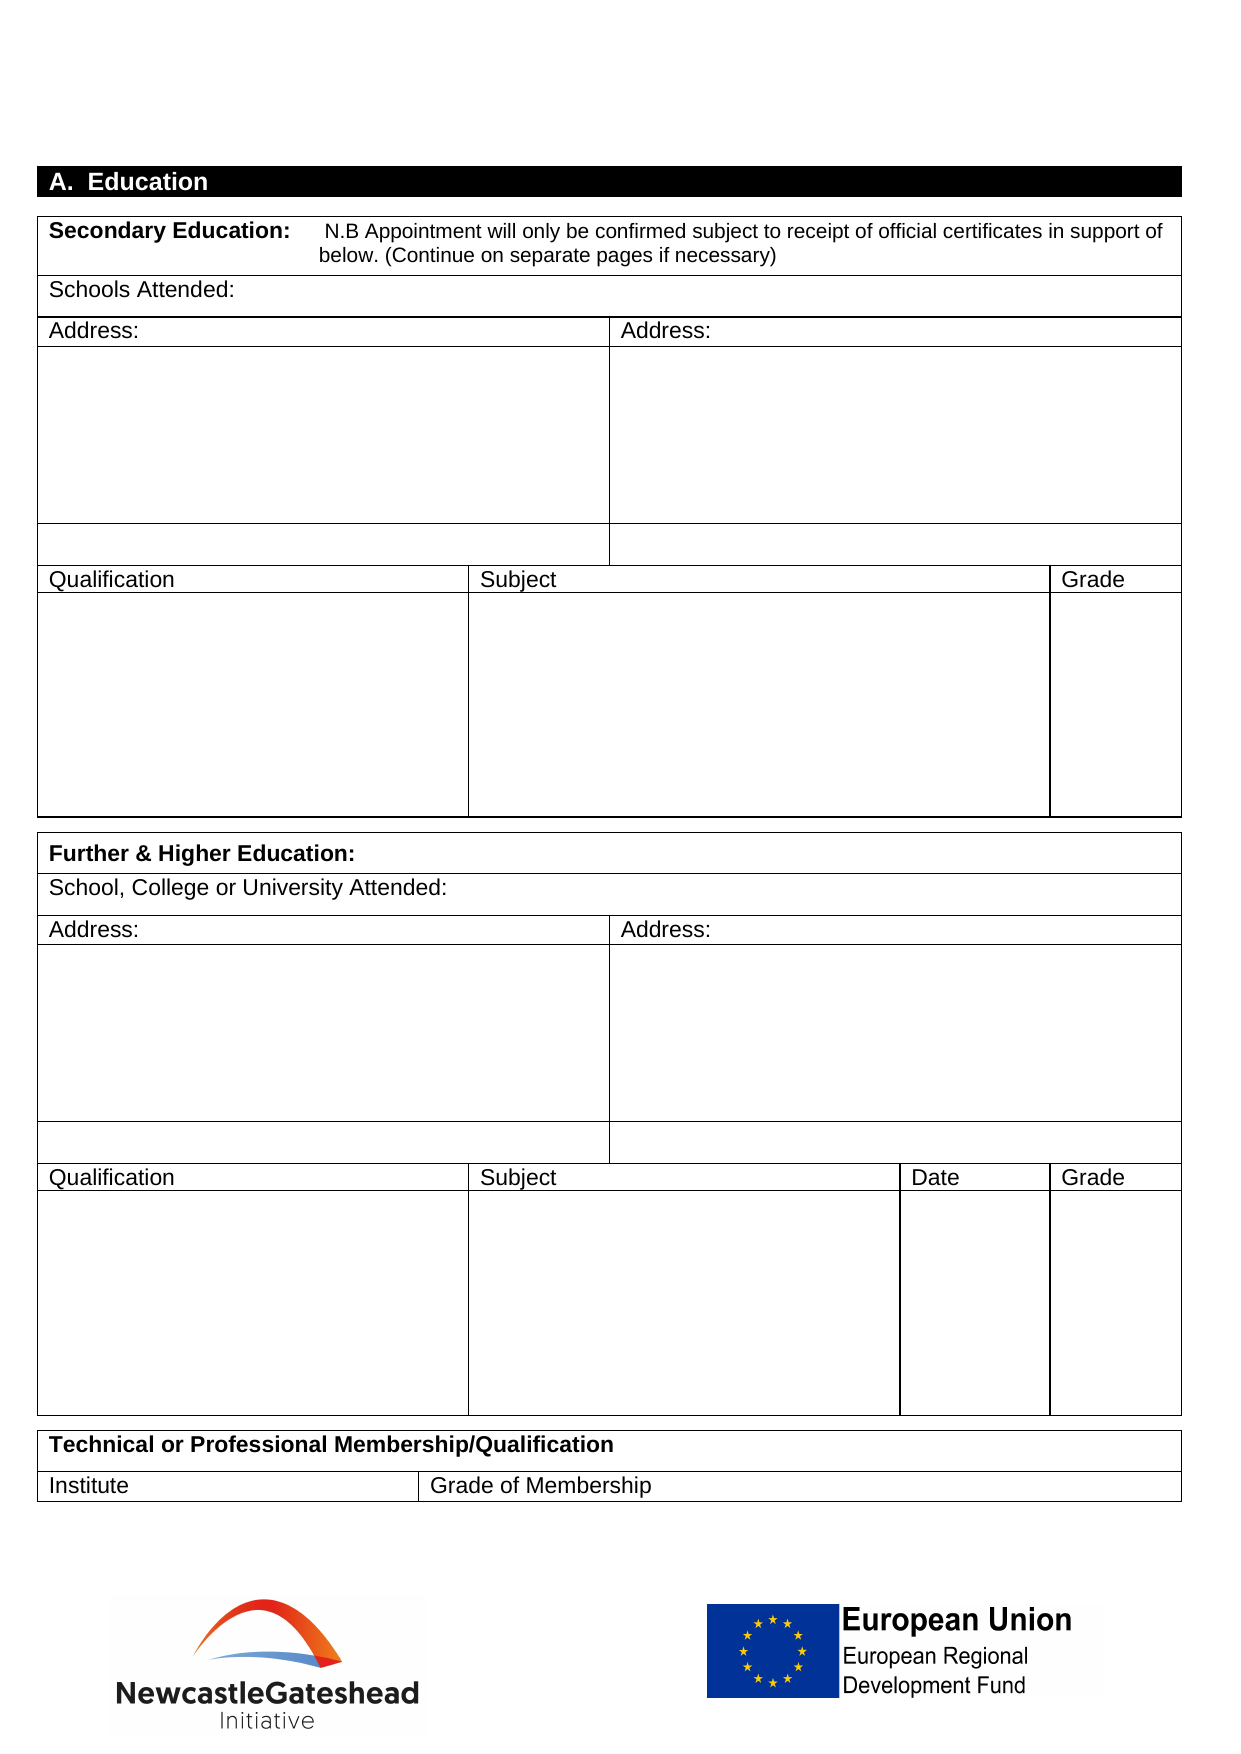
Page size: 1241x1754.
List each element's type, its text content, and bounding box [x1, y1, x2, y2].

table_cell Grade of Membership [419, 1472, 1181, 1501]
table_cell Date [901, 1164, 1049, 1190]
picture [706, 1604, 1103, 1698]
table_cell School, College or University Attended: [38, 874, 1181, 914]
table_cell Institute [38, 1472, 418, 1501]
table_cell [610, 945, 1181, 1121]
table_cell [38, 1122, 609, 1163]
table_cell [469, 1191, 899, 1414]
table_cell [901, 1191, 1049, 1414]
table_cell Qualification [38, 1164, 468, 1190]
picture [109, 1595, 430, 1738]
table_cell [610, 1122, 1181, 1163]
table_cell Subject [469, 1164, 899, 1190]
table_cell [38, 1191, 468, 1414]
table_cell Grade [1051, 1164, 1181, 1190]
table_cell Grade [1051, 566, 1181, 592]
table_header Technical or Professional Membership/Qualification [38, 1431, 1181, 1471]
table_cell [38, 945, 609, 1121]
table_cell [1051, 593, 1181, 816]
table_header Secondary Education: N.B Appointment will only be confirmed subject to receipt of official certificates in support of below. (Continue on separate pages if necessary) [38, 217, 1181, 275]
table_cell [38, 593, 468, 816]
table_cell Address: [610, 916, 1181, 944]
table_cell [1051, 1191, 1181, 1414]
table_cell Address: [38, 916, 609, 944]
table_cell [38, 524, 609, 564]
table_cell Schools Attended: [38, 276, 1181, 316]
table_cell [469, 593, 1049, 816]
table_cell [610, 524, 1181, 564]
table_cell [610, 347, 1181, 523]
table_cell [38, 347, 609, 523]
table_header A. Education [38, 167, 1181, 196]
table_cell Address: [38, 318, 609, 346]
table_cell Qualification [38, 566, 468, 592]
table_header Further & Higher Education: [38, 833, 1181, 873]
table_cell Subject [469, 566, 1049, 592]
table_cell Address: [610, 318, 1181, 346]
